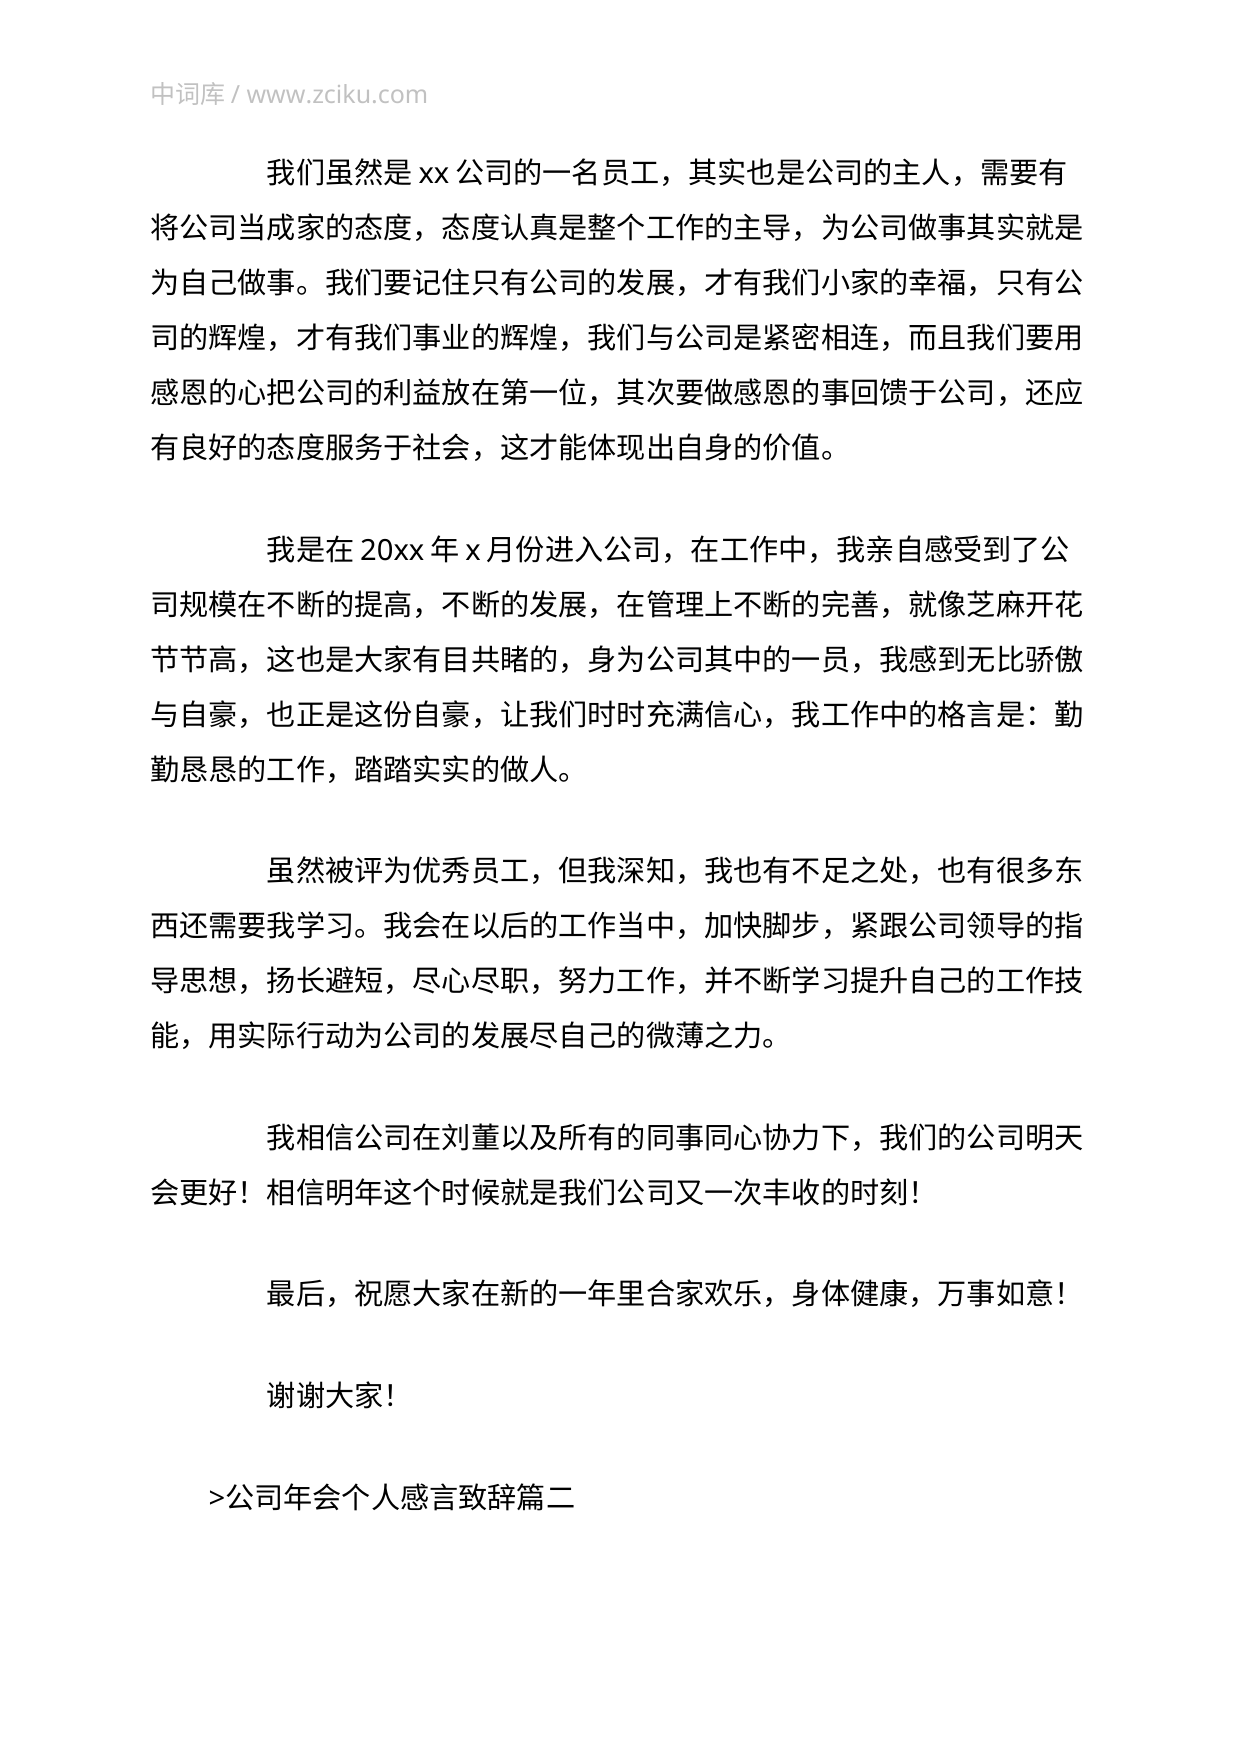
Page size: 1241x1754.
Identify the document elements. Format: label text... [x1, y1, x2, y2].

text 我们虽然是xx公司的一名员工，其实也是公司的主人，需要有将公司当成家的态度，态度认真是整个工作的主导，为公司做事其实就是为自己做事。我们要记住只有公司的发展，才有我们小家的幸福，只有公司的辉煌，才有我们事业的辉煌，我们与公司是紧密相连，而且我们要用感恩的心把公司的利益放在第一位，其次要做感恩的事回馈于公司，还应有良好的态度服务于社会，这才能体现出自身的价值。 [150, 150, 1090, 467]
text 虽然被评为优秀员工，但我深知，我也有不足之处，也有很多东西还需要我学习。我会在以后的工作当中，加快脚步，紧跟公司领导的指导思想，扬长避短，尽心尽职，努力工作，并不断学习提升自己的工作技能，用实际行动为公司的发展尽自己的微薄之力。 [150, 848, 1090, 1055]
text >公司年会个人感言致辞篇二 [150, 1474, 1090, 1517]
text 谢谢大家！ [150, 1373, 1090, 1415]
text 我相信公司在刘董以及所有的同事同心协力下，我们的公司明天会更好！相信明年这个时候就是我们公司又一次丰收的时刻！ [150, 1114, 1090, 1211]
text 最后，祝愿大家在新的一年里合家欢乐，身体健康，万事如意！ [150, 1271, 1090, 1313]
text 我是在20xx年x月份进入公司，在工作中，我亲自感受到了公司规模在不断的提高，不断的发展，在管理上不断的完善，就像芝麻开花节节高，这也是大家有目共睹的，身为公司其中的一员，我感到无比骄傲与自豪，也正是这份自豪，让我们时时充满信心，我工作中的格言是：勤勤恳恳的工作，踏踏实实的做人。 [150, 526, 1090, 788]
